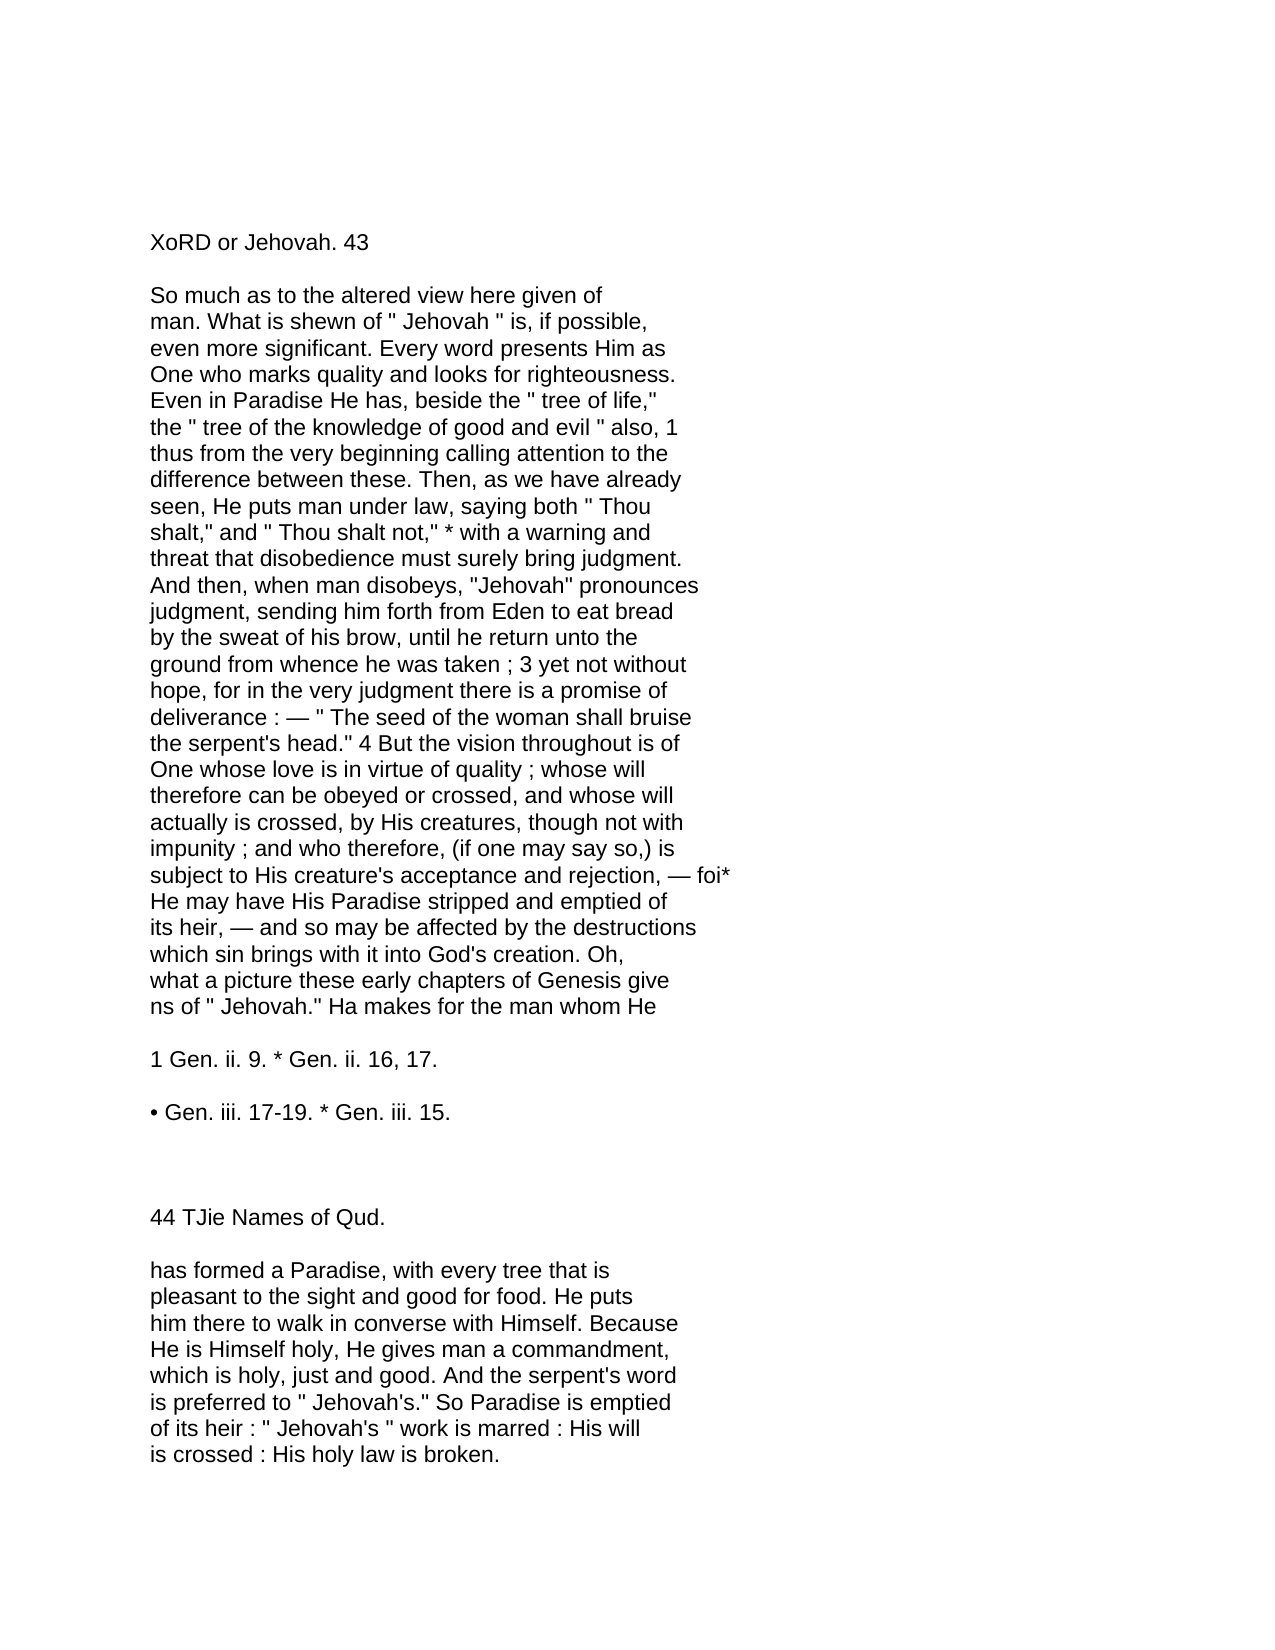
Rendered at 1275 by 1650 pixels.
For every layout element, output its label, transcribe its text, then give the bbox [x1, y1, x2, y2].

text One who marks quality and looks for righteousness. [150, 361, 1125, 387]
text what a picture these early chapters of Genesis give [150, 967, 1125, 993]
text actually is crossed, by His creatures, though not with [150, 809, 1125, 835]
text 1 Gen. ii. 9. * Gen. ii. 16, 17. [150, 1046, 1125, 1072]
text hope, for in the very judgment there is a promise of [150, 677, 1125, 703]
text which sin brings with it into God's creation. Oh, [150, 941, 1125, 967]
text impunity ; and who therefore, (if one may say so,) is [150, 835, 1125, 862]
text seen, He puts man under law, saying both " Thou [150, 493, 1125, 519]
text deliverance : — " The seed of the woman shall bruise [150, 703, 1125, 730]
text judgment, sending him forth from Eden to eat bread [150, 598, 1125, 624]
text therefore can be obeyed or crossed, and whose will [150, 782, 1125, 809]
text ground from whence he was taken ; 3 yet not without [150, 651, 1125, 677]
text its heir, — and so may be affected by the destructions [150, 914, 1125, 941]
text difference between these. Then, as we have already [150, 466, 1125, 493]
text which is holy, just and good. And the serpent's word [150, 1362, 1125, 1389]
text So much as to the altered view here given of [150, 282, 1125, 308]
text man. What is shewn of " Jehovah " is, if possible, [150, 308, 1125, 334]
text is crossed : His holy law is broken. [150, 1441, 1125, 1468]
text threat that disobedience must surely bring judgment. [150, 545, 1125, 572]
text is preferred to " Jehovah's." So Paradise is emptied [150, 1389, 1125, 1415]
text One whose love is in virtue of quality ; whose will [150, 756, 1125, 782]
text even more significant. Every word presents Him as [150, 334, 1125, 361]
text has formed a Paradise, with every tree that is [150, 1257, 1125, 1283]
text of its heir : " Jehovah's " work is marred : His will [150, 1415, 1125, 1441]
text He may have His Paradise stripped and emptied of [150, 888, 1125, 914]
text XoRD or Jehovah. 43 [150, 229, 1125, 255]
text by the sweat of his brow, until he return unto the [150, 624, 1125, 651]
text ns of " Jehovah." Ha makes for the man whom He [150, 993, 1125, 1020]
text pleasant to the sight and good for food. He puts [150, 1283, 1125, 1309]
text He is Himself holy, He gives man a commandment, [150, 1336, 1125, 1362]
text him there to walk in converse with Himself. Because [150, 1309, 1125, 1336]
text thus from the very beginning calling attention to the [150, 440, 1125, 466]
text And then, when man disobeys, "Jehovah" pronounces [150, 572, 1125, 598]
text • Gen. iii. 17-19. * Gen. iii. 15. [150, 1099, 1125, 1125]
text the serpent's head." 4 But the vision throughout is of [150, 730, 1125, 756]
text 44 TJie Names of Qud. [150, 1204, 1125, 1231]
text shalt," and " Thou shalt not," * with a warning and [150, 519, 1125, 545]
text the " tree of the knowledge of good and evil " also, 1 [150, 413, 1125, 440]
text Even in Paradise He has, beside the " tree of life," [150, 387, 1125, 413]
text subject to His creature's acceptance and rejection, — foi* [150, 862, 1125, 888]
